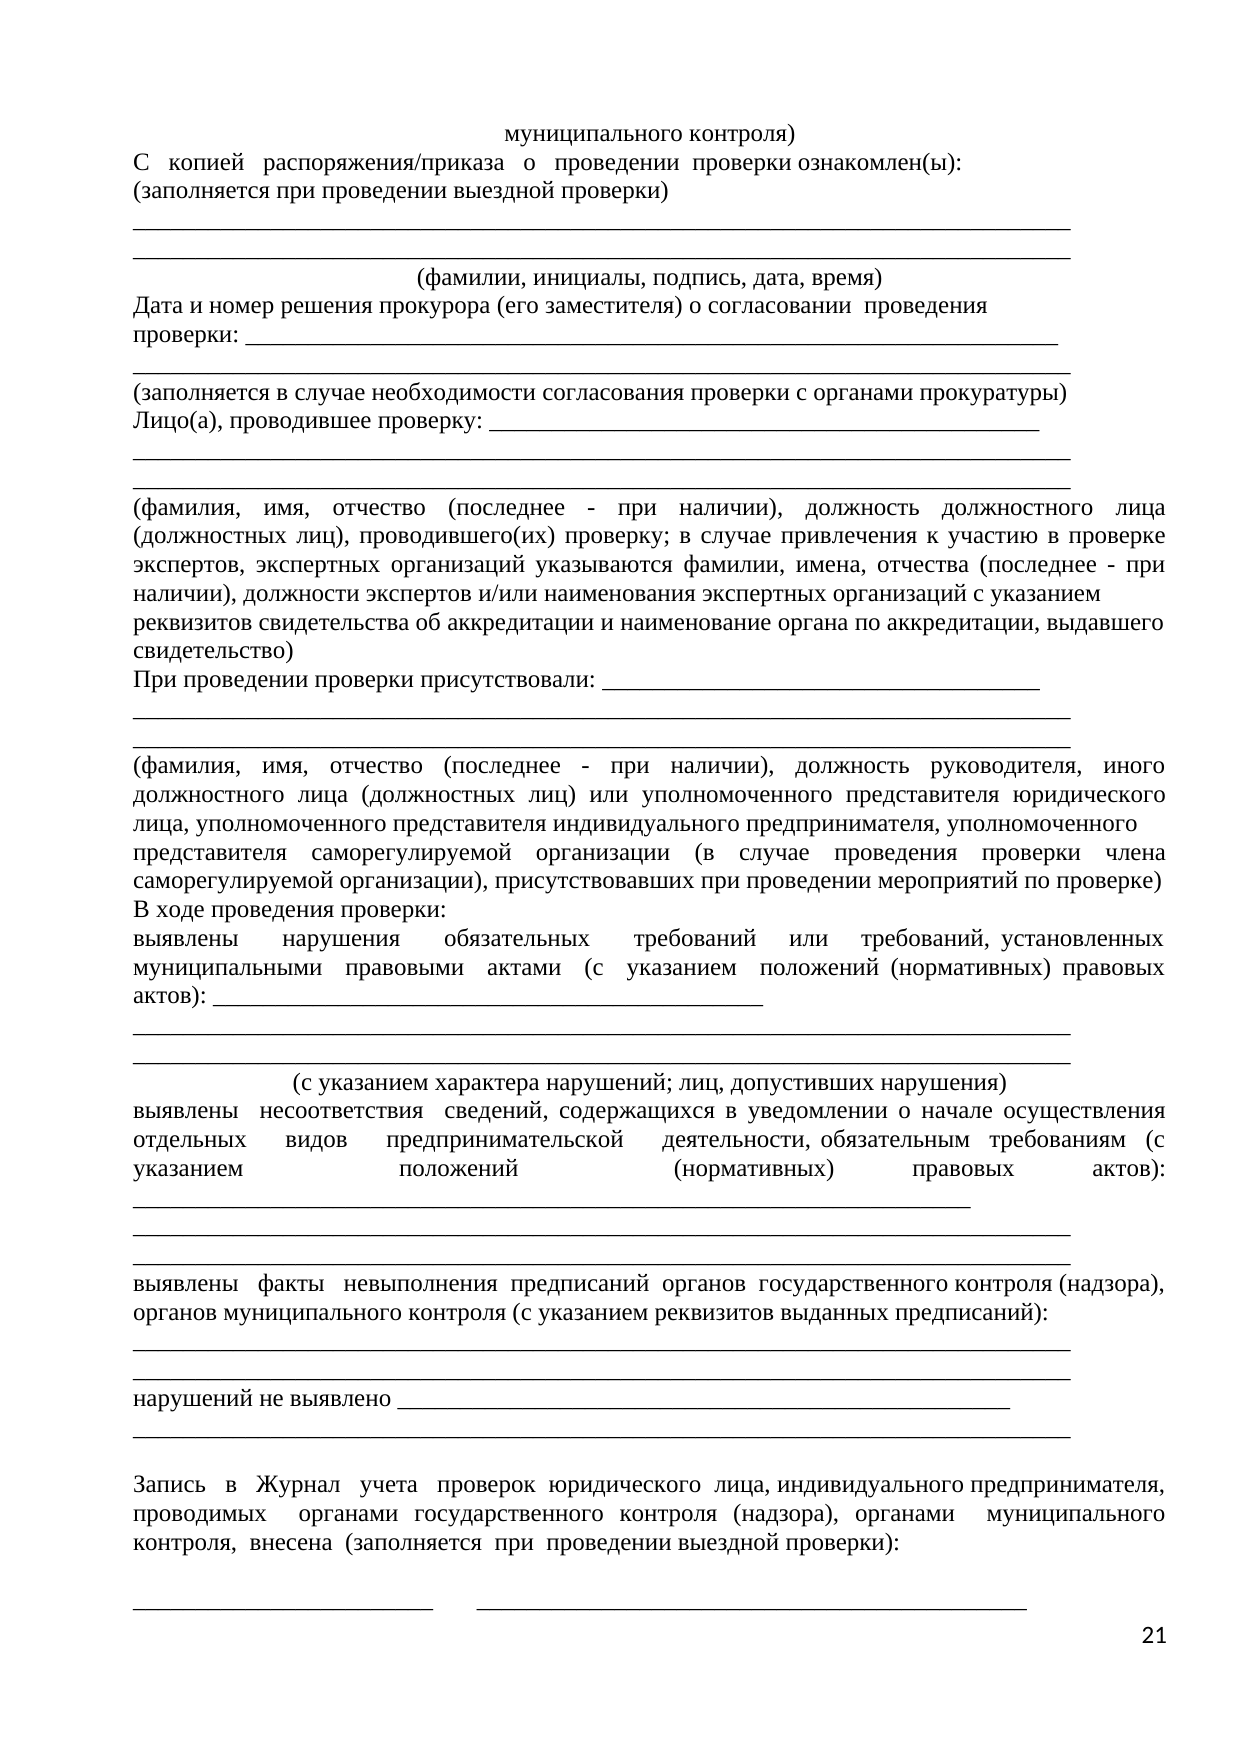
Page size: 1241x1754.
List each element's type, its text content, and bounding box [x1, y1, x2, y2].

text В ходе проведения проверки: [133, 894, 1167, 923]
text ___________________________________________________________________________ [133, 1412, 1167, 1441]
text проверки: _________________________________________________________________ [133, 319, 1167, 348]
text ___________________________________________________________________________ [133, 1239, 1167, 1268]
text С копией распоряжения/приказа о проведении проверки ознакомлен(ы): [133, 147, 1167, 176]
text (фамилия, имя, отчество (последнее - при наличии), должность должностного лица (должностных лиц), проводившего(их) проверку; в случае привлечения к участию в проверке экспертов, экспертных организаций указываются фамилии, имена, отчества (последнее - при наличии), должности экспертов и/или наименования экспертных организаций с указанием [133, 492, 1167, 607]
text (с указанием характера нарушений; лиц, допустивших нарушения) [133, 1067, 1167, 1096]
text ___________________________________________________________________________ [133, 233, 1167, 262]
text (заполняется при проведении выездной проверки) [133, 176, 1167, 204]
text представителя саморегулируемой организации (в случае проведения проверки члена саморегулируемой организации), присутствовавших при проведении мероприятий по проверке) [133, 837, 1167, 894]
text Лицо(а), проводившее проверку: ____________________________________________ [133, 406, 1167, 434]
text муниципального контроля) [133, 118, 1167, 147]
text выявлены несоответствия сведений, содержащихся в уведомлении о начале осуществления отдельных видов предпринимательской деятельности, обязательным требованиям (с указанием положений (нормативных) правовых актов): ___________________________________________________________________ [133, 1096, 1167, 1211]
text ___________________________________________________________________________ [133, 1009, 1167, 1038]
text (фамилия, имя, отчество (последнее - при наличии), должность руководителя, иного должностного лица (должностных лиц) или уполномоченного представителя юридического лица, уполномоченного представителя индивидуального предпринимателя, уполномоченного [133, 751, 1167, 837]
text выявлены нарушения обязательных требований или требований, установленных муниципальными правовыми актами (с указанием положений (нормативных) правовых актов): ____________________________________________ [133, 923, 1167, 1009]
text (фамилии, инициалы, подпись, дата, время) [133, 262, 1167, 291]
text ___________________________________________________________________________ [133, 722, 1167, 751]
text ___________________________________________________________________________ [133, 348, 1167, 377]
text ___________________________________________________________________________ [133, 1326, 1167, 1354]
text ___________________________________________________________________________ [133, 1211, 1167, 1239]
text Дата и номер решения прокурора (его заместителя) о согласовании проведения [133, 291, 1167, 319]
text ___________________________________________________________________________ [133, 463, 1167, 492]
text нарушений не выявлено _________________________________________________ [133, 1383, 1167, 1412]
text ___________________________________________________________________________ [133, 693, 1167, 722]
text выявлены факты невыполнения предписаний органов государственного контроля (надзора), органов муниципального контроля (с указанием реквизитов выданных предписаний): [133, 1268, 1167, 1326]
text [133, 204, 1167, 233]
text ________________________ ____________________________________________ [133, 1584, 1167, 1613]
text (заполняется в случае необходимости согласования проверки с органами прокуратуры) [133, 377, 1167, 406]
text Запись в Журнал учета проверок юридического лица, индивидуального предпринимателя, проводимых органами государственного контроля (надзора), органами муниципального контроля, внесена (заполняется при проведении выездной проверки): [133, 1469, 1167, 1556]
text При проведении проверки присутствовали: ___________________________________ [133, 664, 1167, 693]
text реквизитов свидетельства об аккредитации и наименование органа по аккредитации, выдавшего свидетельство) [133, 607, 1167, 664]
text ___________________________________________________________________________ [133, 1354, 1167, 1383]
text ___________________________________________________________________________ [133, 1038, 1167, 1067]
text ___________________________________________________________________________ [133, 434, 1167, 463]
